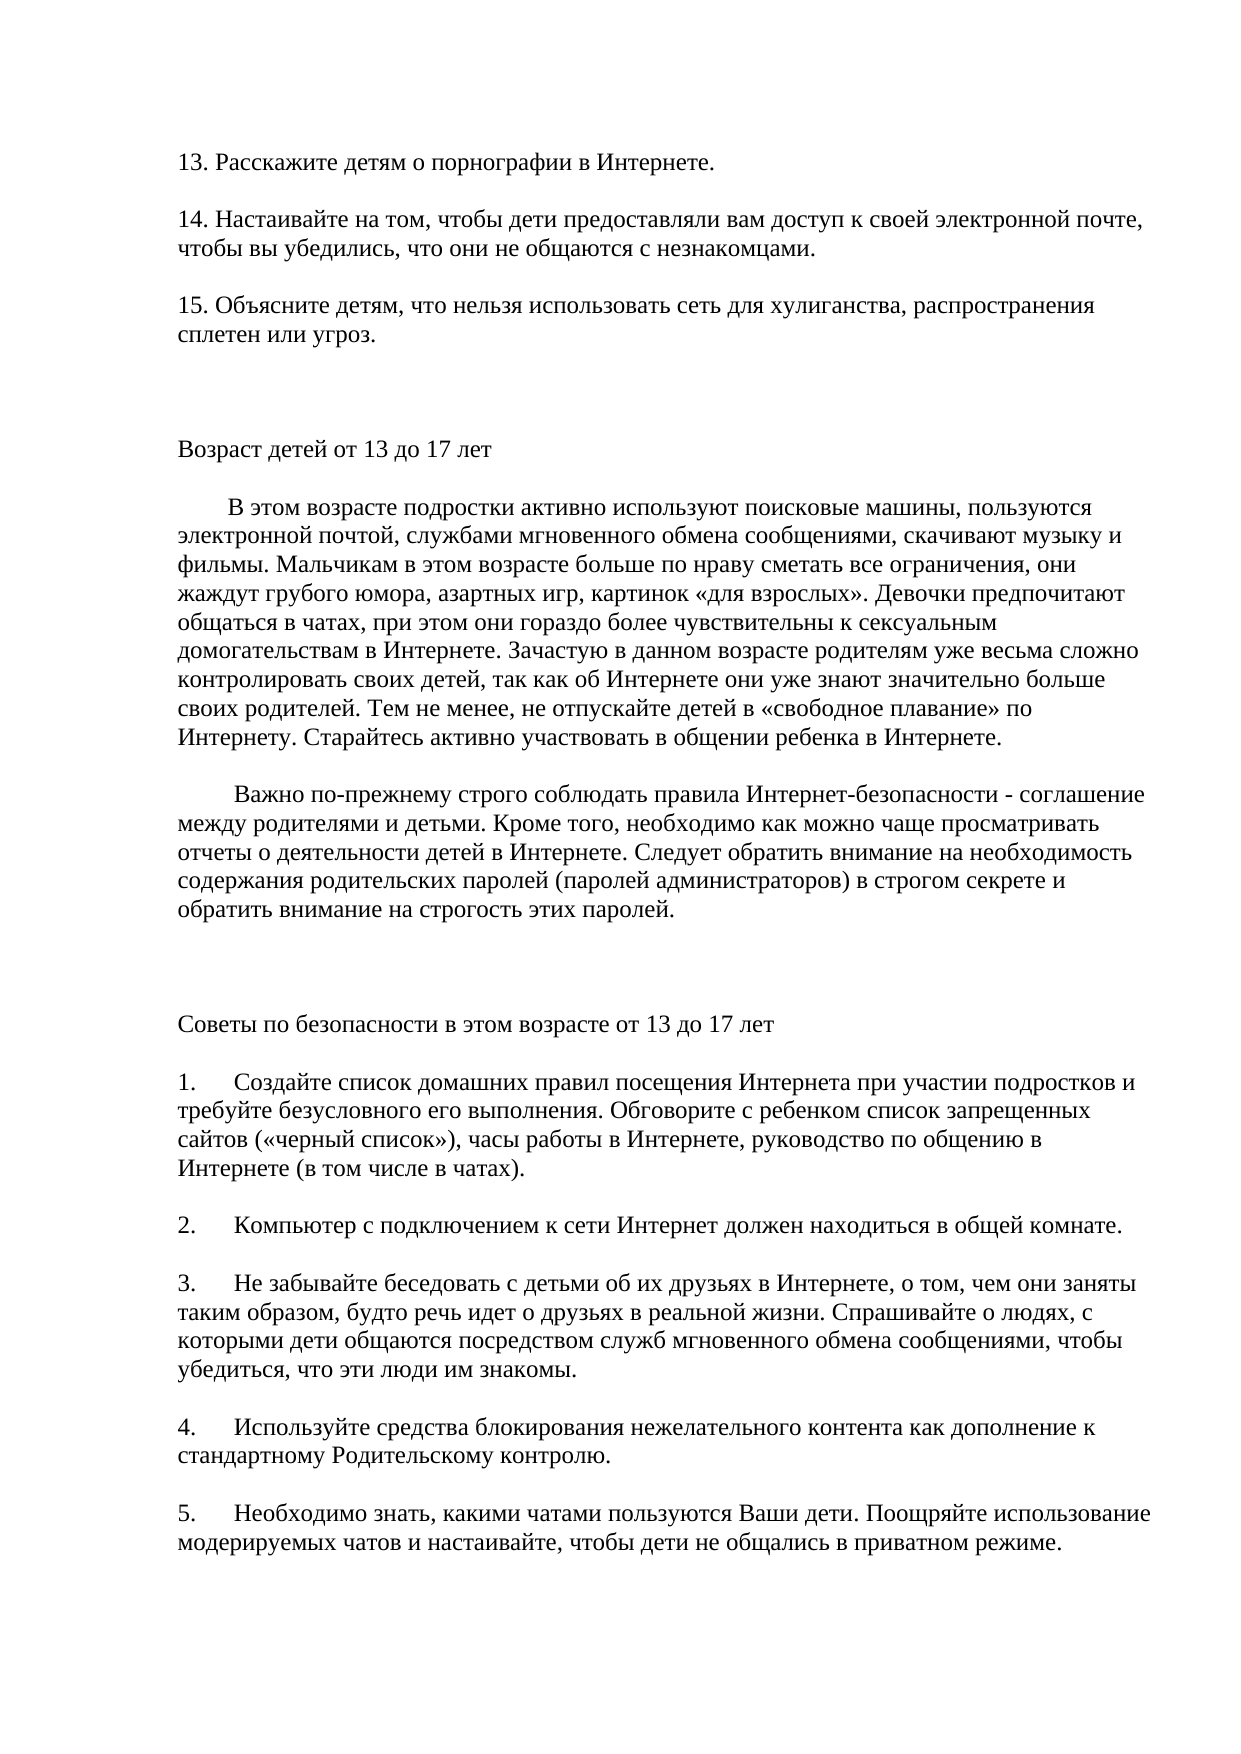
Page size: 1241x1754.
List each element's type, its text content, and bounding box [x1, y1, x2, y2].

text В этом возрасте подростки активно используют поисковые машины, пользуются электронной почтой, службами мгновенного обмена сообщениями, скачивают музыку и фильмы. Мальчикам в этом возрасте больше по нраву сметать все ограничения, они жаждут грубого юмора, азартных игр, картинок «для взрослых». Девочки предпочитают общаться в чатах, при этом они гораздо более чувствительны к сексуальным домогательствам в Интернете. Зачастую в данном возрасте родителям уже весьма сложно контролировать своих детей, так как об Интернете они уже знают значительно больше своих родителей. Тем не менее, не отпускайте детей в «свободное плавание» по Интернету. Старайтесь активно участвовать в общении ребенка в Интернете. [177, 492, 1152, 751]
text Возраст детей от 13 до 17 лет [177, 434, 1152, 463]
text 3. Не забывайте беседовать с детьми об их друзьях в Интернете, о том, чем они заняты таким образом, будто речь идет о друзьях в реальной жизни. Спрашивайте о людях, с которыми дети общаются посредством служб мгновенного обмена сообщениями, чтобы убедиться, что эти люди им знакомы. [177, 1268, 1152, 1383]
text 13. Расскажите детям о порнографии в Интернете. [177, 147, 1152, 176]
text 5. Необходимо знать, какими чатами пользуются Ваши дети. Поощряйте использование модерируемых чатов и настаивайте, чтобы дети не общались в приватном режиме. [177, 1498, 1152, 1556]
text 14. Настаивайте на том, чтобы дети предоставляли вам доступ к своей электронной почте, чтобы вы убедились, что они не общаются с незнакомцами. [177, 204, 1152, 262]
text 1. Создайте список домашних правил посещения Интернета при участии подростков и требуйте безусловного его выполнения. Обговорите с ребенком список запрещенных сайтов («черный список»), часы работы в Интернете, руководство по общению в Интернете (в том числе в чатах). [177, 1067, 1152, 1182]
text Важно по-прежнему строго соблюдать правила Интернет-безопасности - соглашение между родителями и детьми. Кроме того, необходимо как можно чаще просматривать отчеты о деятельности детей в Интернете. Следует обратить внимание на необходимость содержания родительских паролей (паролей администраторов) в строгом секрете и обратить внимание на строгость этих паролей. [177, 779, 1152, 923]
text Советы по безопасности в этом возрасте от 13 до 17 лет [177, 1009, 1152, 1038]
text 15. Объясните детям, что нельзя использовать сеть для хулиганства, распространения сплетен или угроз. [177, 291, 1152, 348]
text 4. Используйте средства блокирования нежелательного контента как дополнение к стандартному Родительскому контролю. [177, 1412, 1152, 1469]
text 2. Компьютер с подключением к сети Интернет должен находиться в общей комнате. [177, 1211, 1152, 1239]
